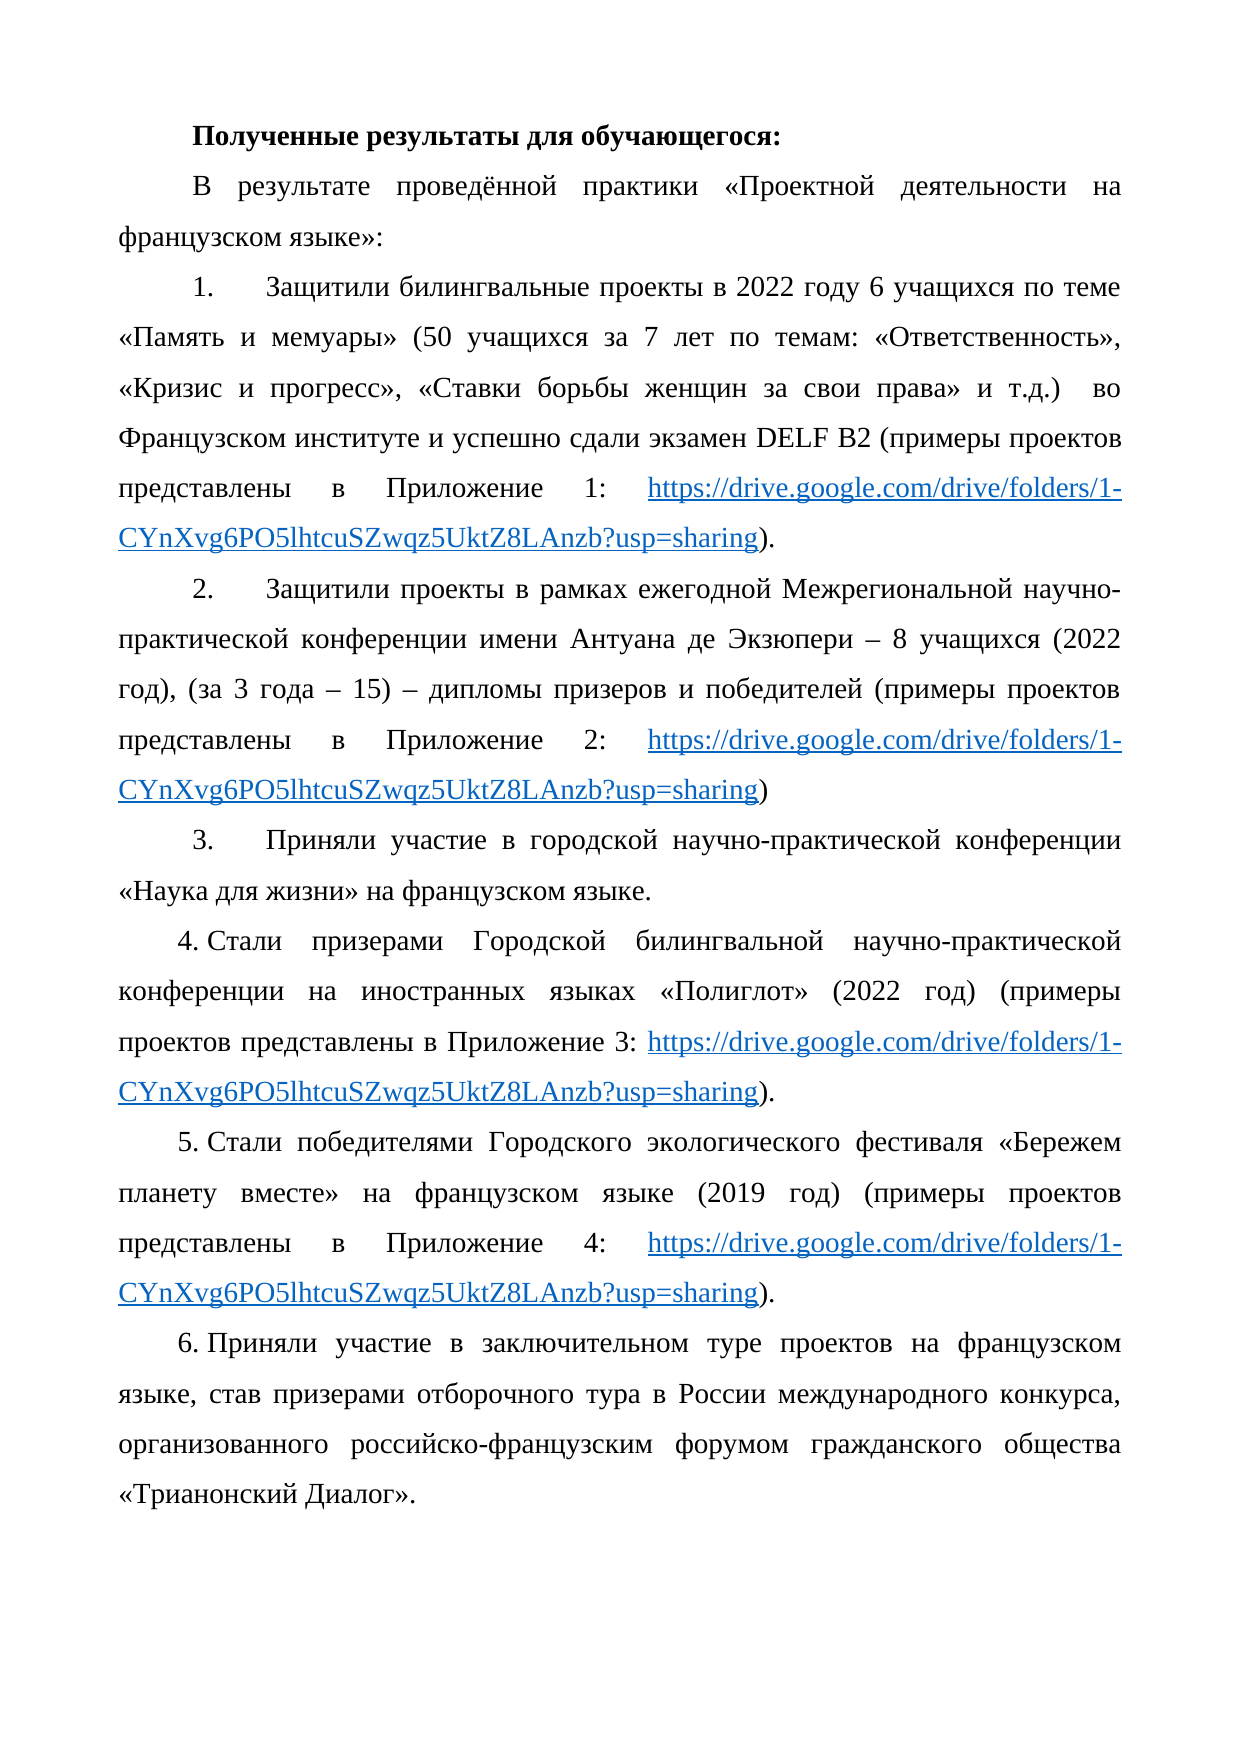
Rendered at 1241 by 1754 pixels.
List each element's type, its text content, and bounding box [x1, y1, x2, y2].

list Приняли участие в городской научно-практической конференции «Наука для жизни» на французском языке. [118, 822, 1122, 906]
text Полученные результаты для обучающегося: [118, 118, 1122, 152]
text В результате проведённой практики «Проектной деятельности на французском языке»: [118, 168, 1122, 252]
list Защитили билингвальные проекты в 2022 году 6 учащихся по теме «Память и мемуары» (50 учащихся за 7 лет по темам: «Ответственность», «Кризис и прогресс», «Ставки борьбы женщин за свои права» и т.д.) во Французском институте и успешно сдали экзамен DELF B2 (примеры проектов представлены в Приложение 1: https://drive.google.com/drive/folders/1-CYnXvg6PO5lhtcuSZwqz5UktZ8LAnzb?usp=sharing). [118, 269, 1122, 554]
list Защитили проекты в рамках ежегодной Межрегиональной научно-практической конференции имени Антуана де Экзюпери – 8 учащихся (2022 год), (за 3 года – 15) – дипломы призеров и победителей (примеры проектов представлены в Приложение 2: https://drive.google.com/drive/folders/1-CYnXvg6PO5lhtcuSZwqz5UktZ8LAnzb?usp=sharing) [118, 571, 1122, 806]
list Стали призерами Городской билингвальной научно-практической конференции на иностранных языках «Полиглот» (2022 год) (примеры проектов представлены в Приложение 3: https://drive.google.com/drive/folders/1-CYnXvg6PO5lhtcuSZwqz5UktZ8LAnzb?usp=sharing). [118, 923, 1122, 1108]
list Стали победителями Городского экологического фестиваля «Бережем планету вместе» на французском языке (2019 год) (примеры проектов представлены в Приложение 4: https://drive.google.com/drive/folders/1-CYnXvg6PO5lhtcuSZwqz5UktZ8LAnzb?usp=sharing). [118, 1124, 1122, 1309]
list Приняли участие в заключительном туре проектов на французском языке, став призерами отборочного тура в России международного конкурса, организованного российско-французским форумом гражданского общества «Трианонский Диалог». [118, 1326, 1122, 1510]
